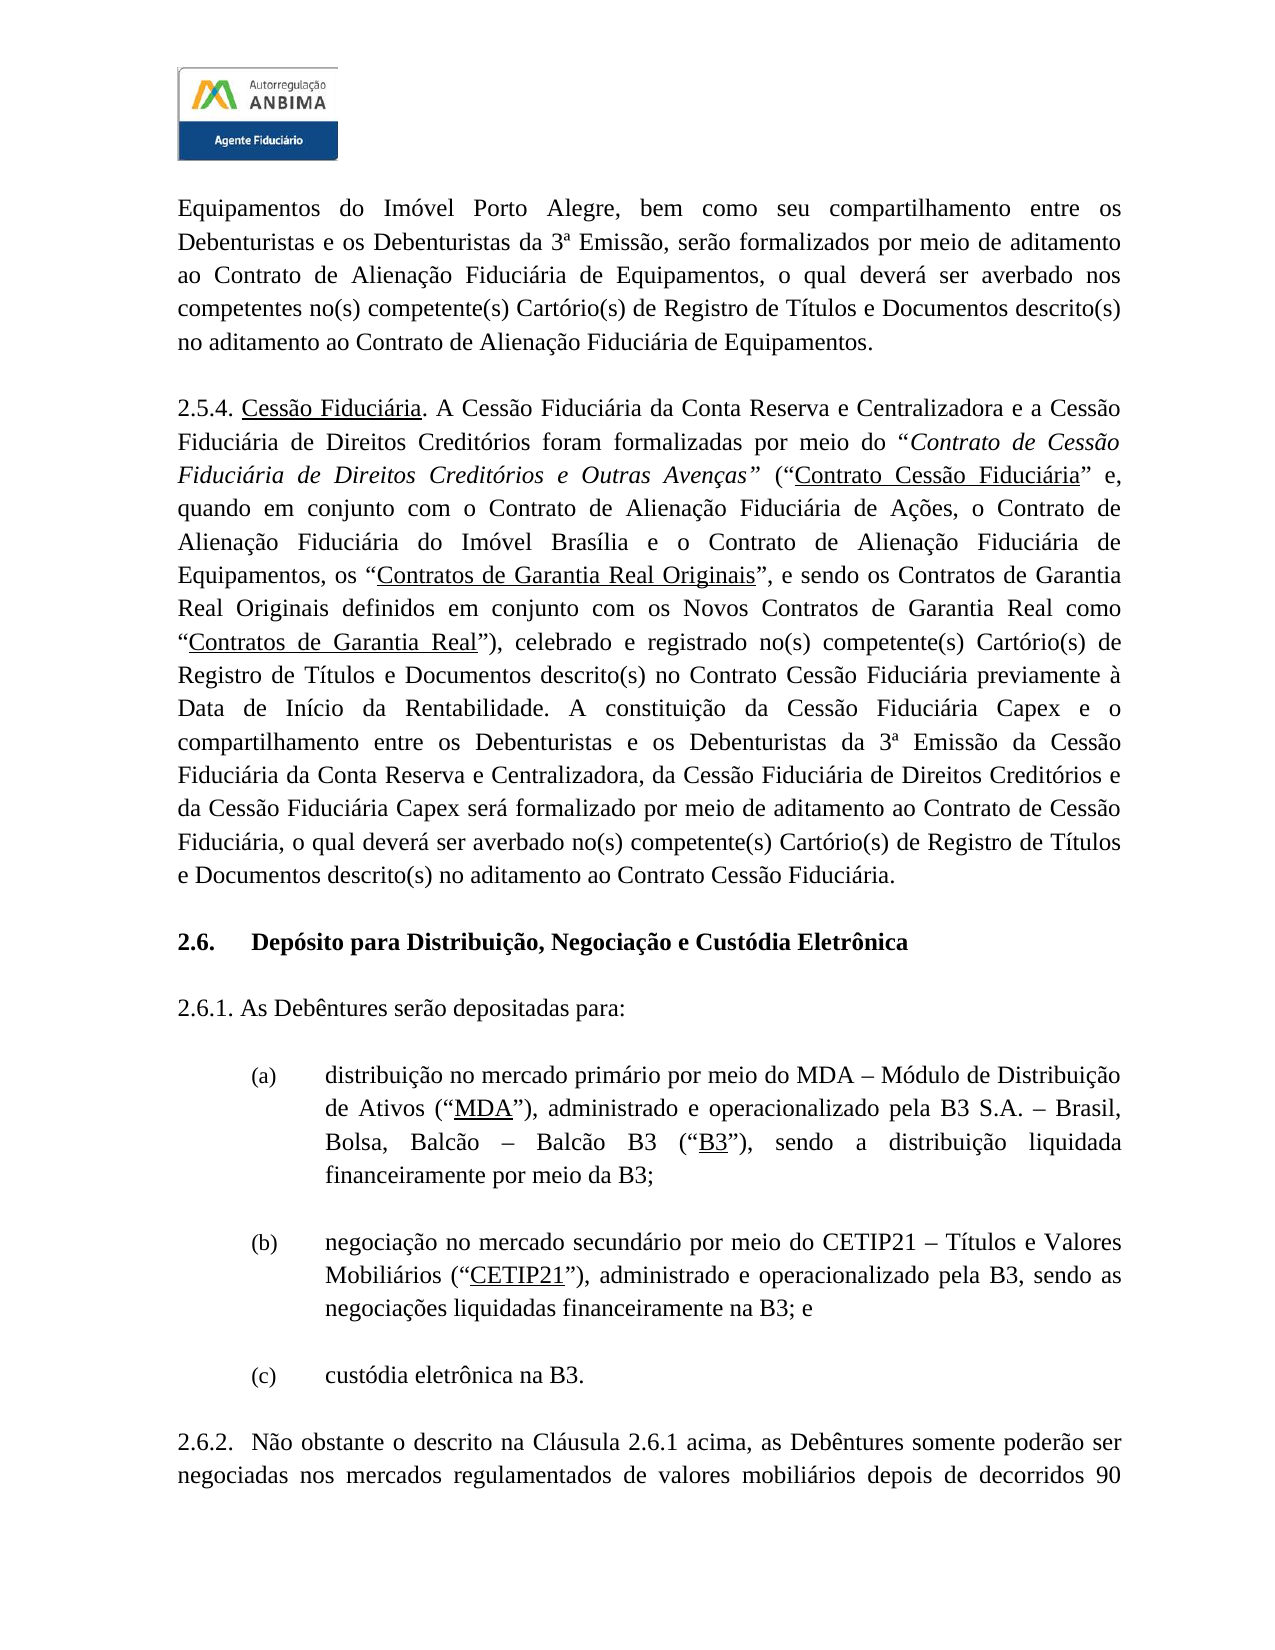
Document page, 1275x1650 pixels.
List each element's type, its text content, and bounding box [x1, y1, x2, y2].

list distribuição no mercado primário por meio do MDA – Módulo de Distribuição de Ativos (“MDA”), administrado e operacionalizado pela B3 S.A. – Brasil, Bolsa, Balcão – Balcão B3 (“B3”), sendo a distribuição liquidada financeiramente por meio da B3; [251, 1057, 1122, 1190]
picture [177, 67, 338, 161]
list custódia eletrônica na B3. [251, 1357, 1122, 1390]
list negociação no mercado secundário por meio do CETIP21 – Títulos e Valores Mobiliários (“CETIP21”), administrado e operacionalizado pela B3, sendo as negociações liquidadas financeiramente na B3; e [251, 1223, 1122, 1323]
text 2.6.1. As Debêntures serão depositadas para: [177, 990, 1122, 1023]
text 2.5.4. Cessão Fiduciária. A Cessão Fiduciária da Conta Reserva e Centralizadora e a Cessão Fiduciária de Direitos Creditórios foram formalizadas por meio do “Contrato de Cessão Fiduciária de Direitos Creditórios e Outras Avenças” (“Contrato Cessão Fiduciária” e, quando em conjunto com o Contrato de Alienação Fiduciária de Ações, o Contrato de Alienação Fiduciária do Imóvel Brasília e o Contrato de Alienação Fiduciária de Equipamentos, os “Contratos de Garantia Real Originais”, e sendo os Contratos de Garantia Real Originais definidos em conjunto com os Novos Contratos de Garantia Real como “Contratos de Garantia Real”), celebrado e registrado no(s) competente(s) Cartório(s) de Registro de Títulos e Documentos descrito(s) no Contrato Cessão Fiduciária previamente à Data de Início da Rentabilidade. A constituição da Cessão Fiduciária Capex e o compartilhamento entre os Debenturistas e os Debenturistas da 3ª Emissão da Cessão Fiduciária da Conta Reserva e Centralizadora, da Cessão Fiduciária de Direitos Creditórios e da Cessão Fiduciária Capex será formalizado por meio de aditamento ao Contrato de Cessão Fiduciária, o qual deverá ser averbado no(s) competente(s) Cartório(s) de Registro de Títulos e Documentos descrito(s) no aditamento ao Contrato Cessão Fiduciária. [177, 390, 1122, 890]
text 2.6. Depósito para Distribuição, Negociação e Custódia Eletrônica [177, 923, 1122, 957]
